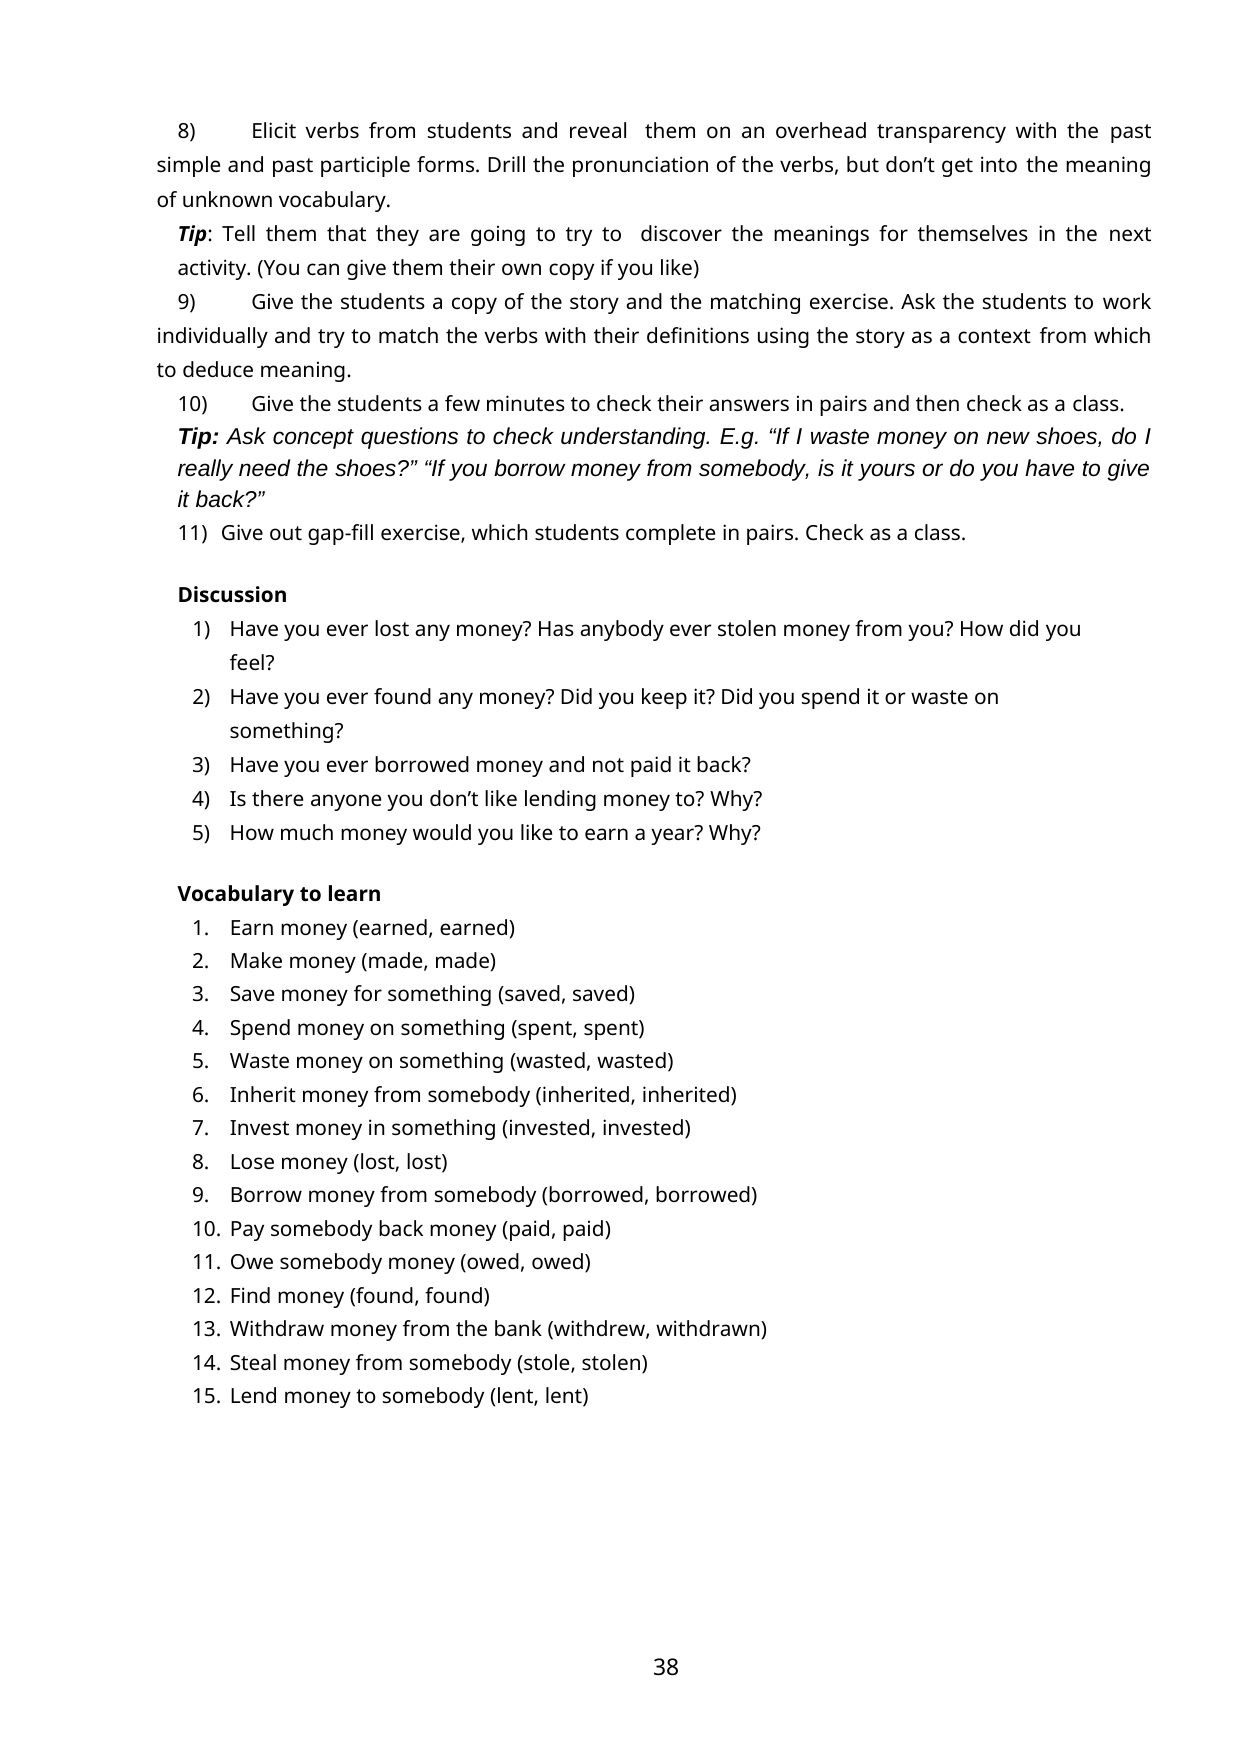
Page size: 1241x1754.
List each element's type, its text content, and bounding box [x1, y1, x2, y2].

list Save money for something (saved, saved) [192, 979, 1207, 1008]
text Tip: Tell them that they are going to try to discover the meanings for themselves in the next activity. (You can give them their own copy if you like) [177, 219, 1152, 282]
list Is there anyone you don’t like lending money to? Why? [192, 784, 1207, 813]
list Steal money from somebody (stole, stolen) [192, 1348, 1207, 1377]
list Lend money to somebody (lent, lent) [192, 1382, 1207, 1410]
list Waste money on something (wasted, wasted) [192, 1047, 1207, 1075]
list Spend money on something (spent, spent) [192, 1013, 1207, 1041]
list Owe somebody money (owed, owed) [192, 1247, 1207, 1276]
list Make money (made, made) [192, 946, 1207, 974]
list Invest money in something (invested, invested) [192, 1113, 1207, 1142]
list Give out gap-fill exercise, which students complete in pairs. Check as a class. [177, 518, 1207, 546]
list Have you ever found any money? Did you keep it? Did you spend it or waste on something? [192, 682, 1069, 745]
list Give the students a copy of the story and the matching exercise. Ask the students to work individually and try to match the verbs with their definitions using the story as a context from which to deduce meaning. [156, 287, 1151, 384]
list Withdraw money from the bank (withdrew, withdrawn) [192, 1314, 1207, 1343]
text Tip: Ask concept questions to check understanding. E.g. “If I waste money on new shoes, do I really need the shoes?” “If you borrow money from somebody, is it yours or do you have to give it back?” [177, 423, 1151, 513]
list Have you ever borrowed money and not paid it back? [192, 751, 1207, 779]
list Inherit money from somebody (inherited, inherited) [192, 1080, 1207, 1108]
list Give the students a few minutes to check their answers in pairs and then check as a class. [156, 389, 1151, 418]
list Borrow money from somebody (borrowed, borrowed) [192, 1181, 1207, 1209]
list Find money (found, found) [192, 1281, 1207, 1309]
list Have you ever lost any money? Has anybody ever stolen money from you? How did you feel? [192, 614, 1111, 677]
list How much money would you like to earn a year? Why? [192, 818, 1207, 846]
subtitle Discussion [177, 580, 1207, 608]
list Earn money (earned, earned) [192, 913, 1207, 941]
list Elicit verbs from students and reveal them on an overhead transparency with the past simple and past participle forms. Drill the pronunciation of the verbs, but don’t get into the meaning of unknown vocabulary. [156, 116, 1152, 213]
list Lose money (lost, lost) [192, 1147, 1207, 1175]
subtitle Vocabulary to learn [177, 879, 1207, 907]
list Pay somebody back money (paid, paid) [192, 1214, 1207, 1242]
